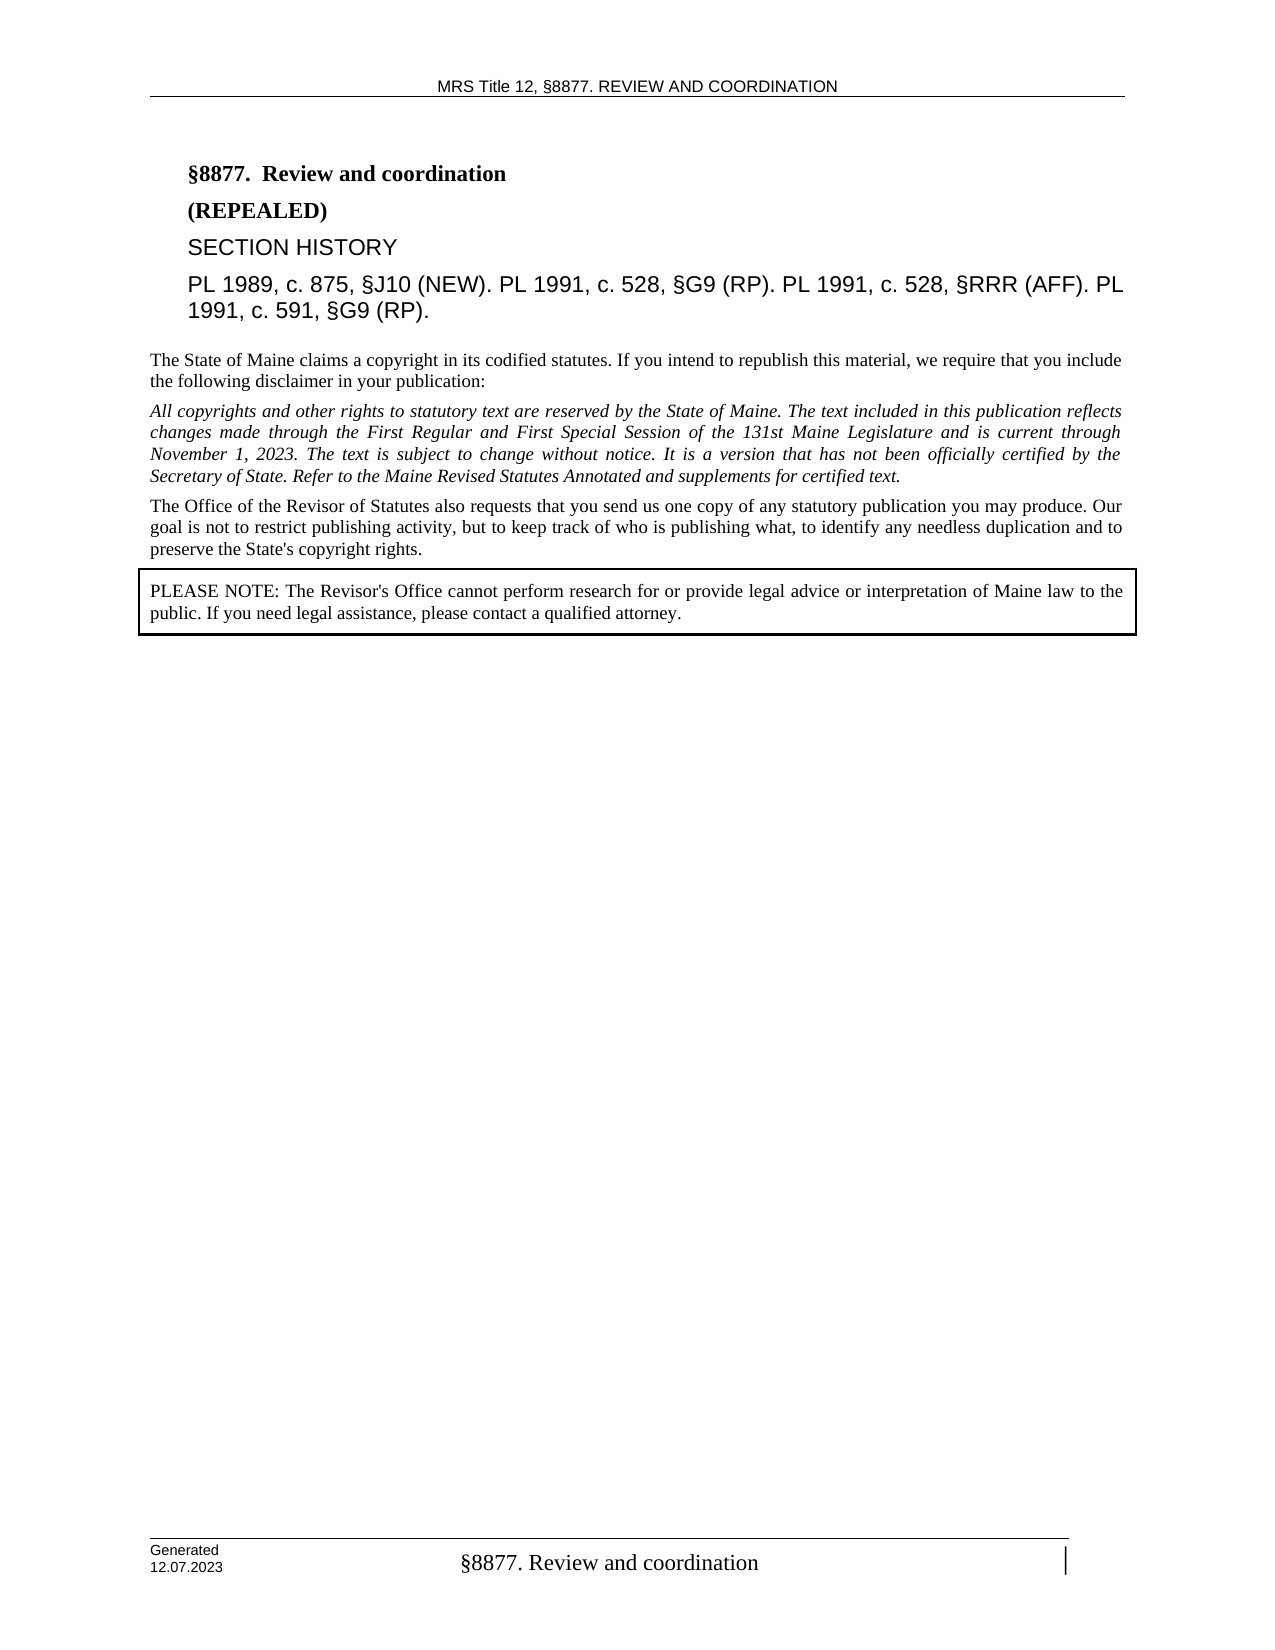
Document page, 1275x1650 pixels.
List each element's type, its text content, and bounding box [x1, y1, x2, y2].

text The State of Maine claims a copyright in its codified statutes. If you intend to republish this material, we require that you include the following disclaimer in your publication: [150, 348, 1125, 392]
text All copyrights and other rights to statutory text are reserved by the State of Maine. The text included in this publication reflects changes made through the First Regular and First Special Session of the 131st Maine Legislature and is current through November 1, 2023 . The text is subject to change without notice. It is a version that has not been officially certified by the Secretary of State. Refer to the Maine Revised Statutes Annotated and supplements for certified text. [150, 400, 1125, 486]
text The Office of the Revisor of Statutes also requests that you send us one copy of any statutory publication you may produce. Our goal is not to restrict publishing activity, but to keep track of who is publishing what, to identify any needless duplication and to preserve the State's copyright rights. [150, 494, 1125, 559]
text PL 1989, c. 875, §J10 (NEW). PL 1991, c. 528, §G9 (RP). PL 1991, c. 528, §RRR (AFF). PL 1991, c. 591, §G9 (RP). [187, 271, 1125, 323]
text §8877. Review and coordination [187, 160, 1125, 187]
text PLEASE NOTE: The Revisor's Office cannot perform research for or provide legal advice or interpretation of Maine law to the public. If you need legal assistance, please contact a qualified attorney. [140, 570, 1135, 633]
text SECTION HISTORY [187, 234, 1125, 260]
text (REPEALED) [187, 197, 1125, 223]
